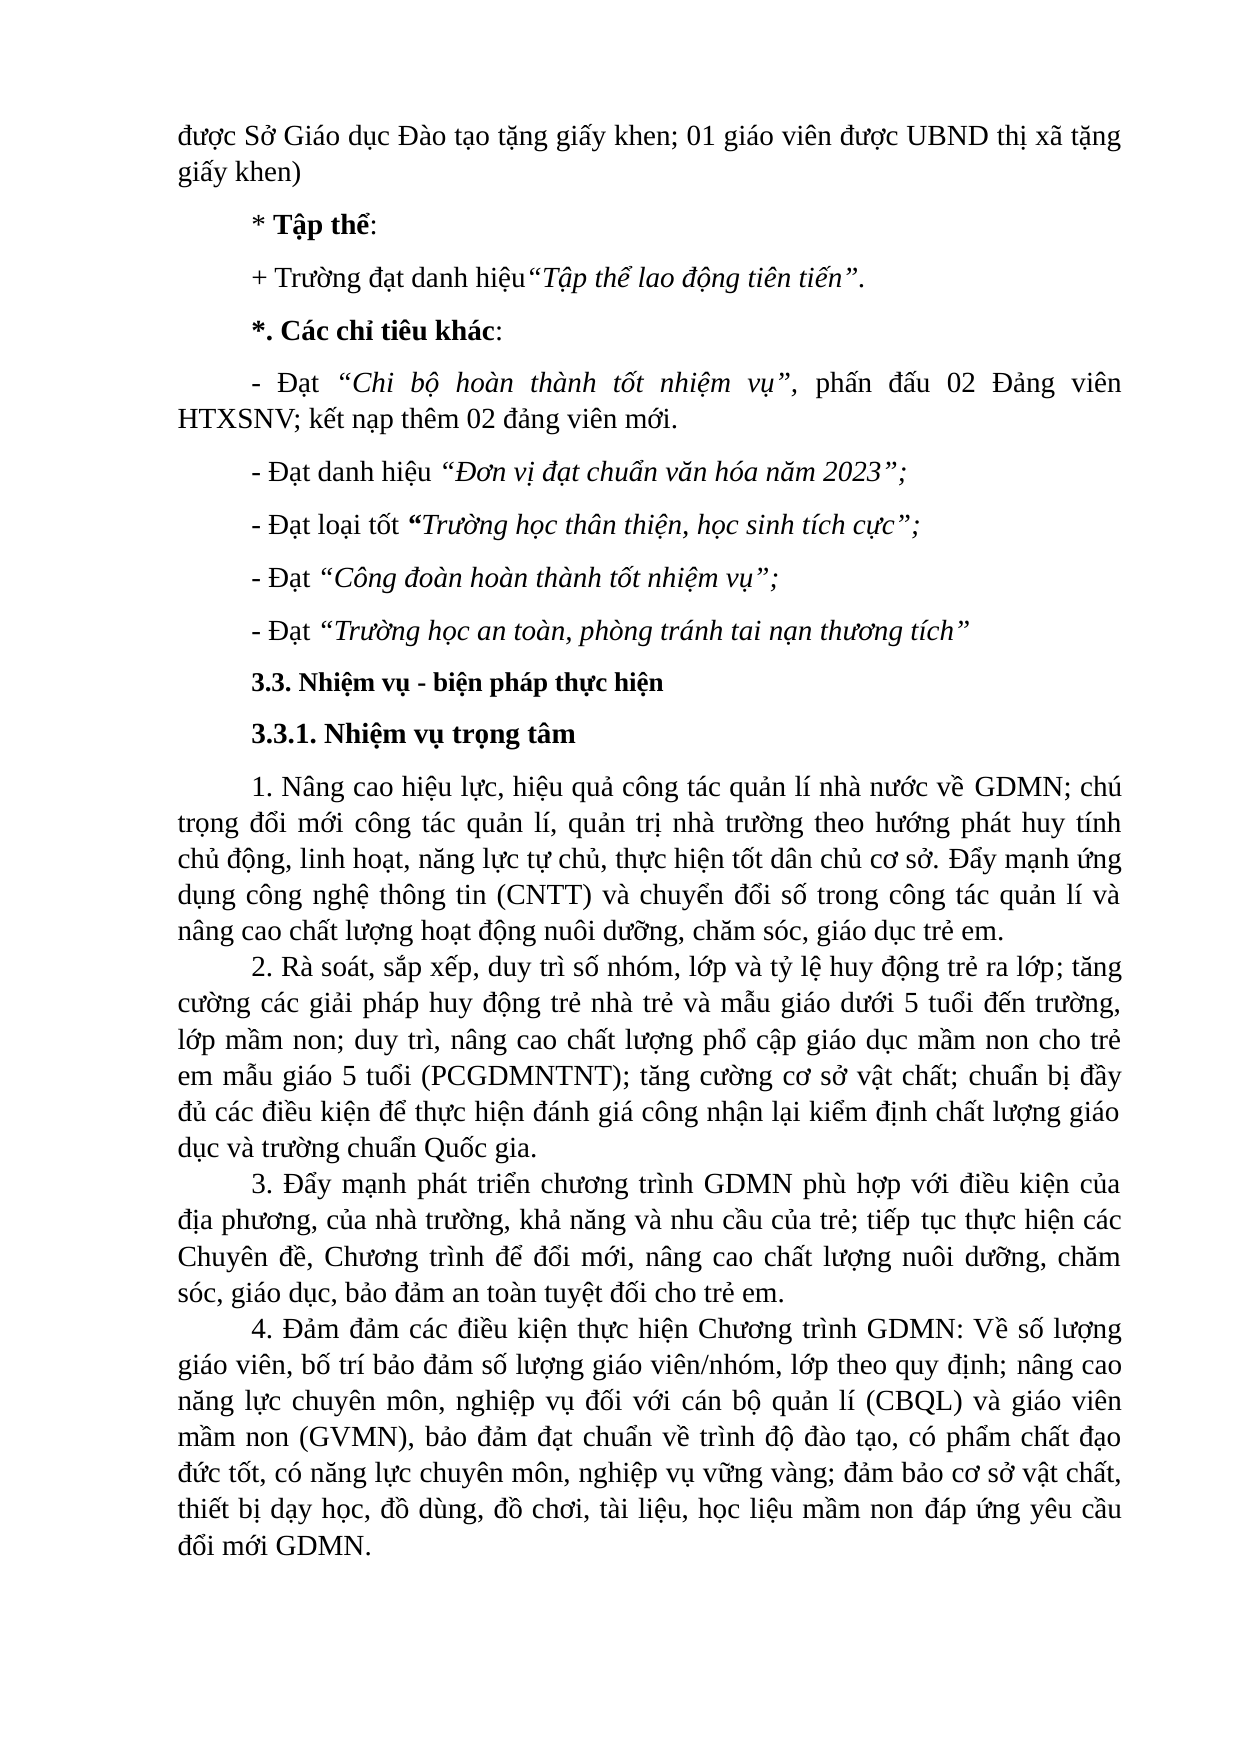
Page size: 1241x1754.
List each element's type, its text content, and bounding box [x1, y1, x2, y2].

text 3. Đẩy mạnh phát triển chương trình GDMN phù hợp với điều kiện của địa phương, của nhà trường, khả năng và nhu cầu của trẻ; tiếp tục thực hiện các Chuyên đề, Chương trình để đổi mới, nâng cao chất lượng nuôi dưỡng, chăm sóc, giáo dục, bảo đảm an toàn tuyệt đối cho trẻ em. [177, 1166, 1122, 1308]
text 1. Nâng cao hiệu lực, hiệu quả công tác quản lí nhà nước về GDMN; chú trọng đổi mới công tác quản lí, quản trị nhà trường theo hướng phát huy tính chủ động, linh hoạt, năng lực tự chủ, thực hiện tốt dân chủ cơ sở. Đẩy mạnh ứng dụng công nghệ thông tin (CNTT) và chuyển đổi số trong công tác quản lí và nâng cao chất lượng hoạt động nuôi dưỡng, chăm sóc, giáo dục trẻ em. [177, 769, 1122, 877]
text 4. Đảm đảm các điều kiện thực hiện Chương trình GDMN: Về số lượng giáo viên, bố trí bảo đảm số lượng giáo viên/nhóm, lớp theo quy định; nâng cao năng lực chuyên môn, nghiệp vụ đối với cán bộ quản lí (CBQL) và giáo viên mầm non (GVMN), bảo đảm đạt chuẩn về trình độ đào tạo, có phẩm chất đạo đức tốt, có năng lực chuyên môn, nghiệp vụ vững vàng; đảm bảo cơ sở vật chất, thiết bị dạy học, đồ dùng, đồ chơi, tài liệu, học liệu mầm non đáp ứng yêu cầu đổi mới GDMN. [177, 1417, 1122, 1561]
text 4. Đảm đảm các điều kiện thực hiện Chương trình GDMN: Về số lượng giáo viên, bố trí bảo đảm số lượng giáo viên/nhóm, lớp theo quy định; nâng cao năng lực chuyên môn, nghiệp vụ đối với cán bộ quản lí (CBQL) và giáo viên mầm non (GVMN), bảo đảm đạt chuẩn về trình độ đào tạo, có phẩm chất đạo đức tốt, có năng lực chuyên môn, nghiệp vụ vững vàng; đảm bảo cơ sở vật chất, thiết bị dạy học, đồ dùng, đồ chơi, tài liệu, học liệu mầm non đáp ứng yêu cầu đổi mới GDMN. [177, 1311, 1122, 1383]
text * Tập thể: [177, 207, 1122, 241]
text - Đạt “Chi bộ hoàn thành tốt nhiệm vụ”, phấn đấu 02 Đảng viên HTXSNV; kết nạp thêm 02 đảng viên mới. [177, 366, 1122, 435]
text - Đạt “Công đoàn hoàn thành tốt nhiệm vụ”; [177, 560, 1122, 594]
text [177, 118, 1122, 188]
text 1. Nâng cao hiệu lực, hiệu quả công tác quản lí nhà nước về GDMN; chú trọng đổi mới công tác quản lí, quản trị nhà trường theo hướng phát huy tính chủ động, linh hoạt, năng lực tự chủ, thực hiện tốt dân chủ cơ sở. Đẩy mạnh ứng dụng công nghệ thông tin (CNTT) và chuyển đổi số trong công tác quản lí và nâng cao chất lượng hoạt động nuôi dưỡng, chăm sóc, giáo dục trẻ em. [177, 911, 1122, 947]
text - Đạt danh hiệu “Đơn vị đạt chuẩn văn hóa năm 2023”; [177, 454, 1122, 488]
text 2. Rà soát, sắp xếp, duy trì số nhóm, lớp và tỷ lệ huy động trẻ ra lớp; tăng cường các giải pháp huy động trẻ nhà trẻ và mẫu giáo dưới 5 tuổi đến trường, lớp mầm non; duy trì, nâng cao chất lượng phổ cập giáo dục mầm non cho trẻ em mẫu giáo 5 tuổi (PCGDMNTNT); tăng cường cơ sở vật chất; chuẩn bị đầy đủ các điều kiện để thực hiện đánh giá công nhận lại kiểm định chất lượng giáo dục và trường chuẩn Quốc gia. [177, 949, 1122, 1164]
text - Đạt “Trường học an toàn, phòng tránh tai nạn thương tích” [177, 613, 1122, 646]
text 3.3. Nhiệm vụ - biện pháp thực hiện [177, 666, 1122, 697]
text - Đạt loại tốt “Trường học thân thiện, học sinh tích cực”; [177, 507, 1122, 541]
text 3.3.1. Nhiệm vụ trọng tâm [177, 716, 1122, 749]
text + Trường đạt danh hiệu“Tập thể lao động tiên tiến”. [177, 260, 1122, 293]
text *. Các chỉ tiêu khác: [177, 313, 1122, 346]
